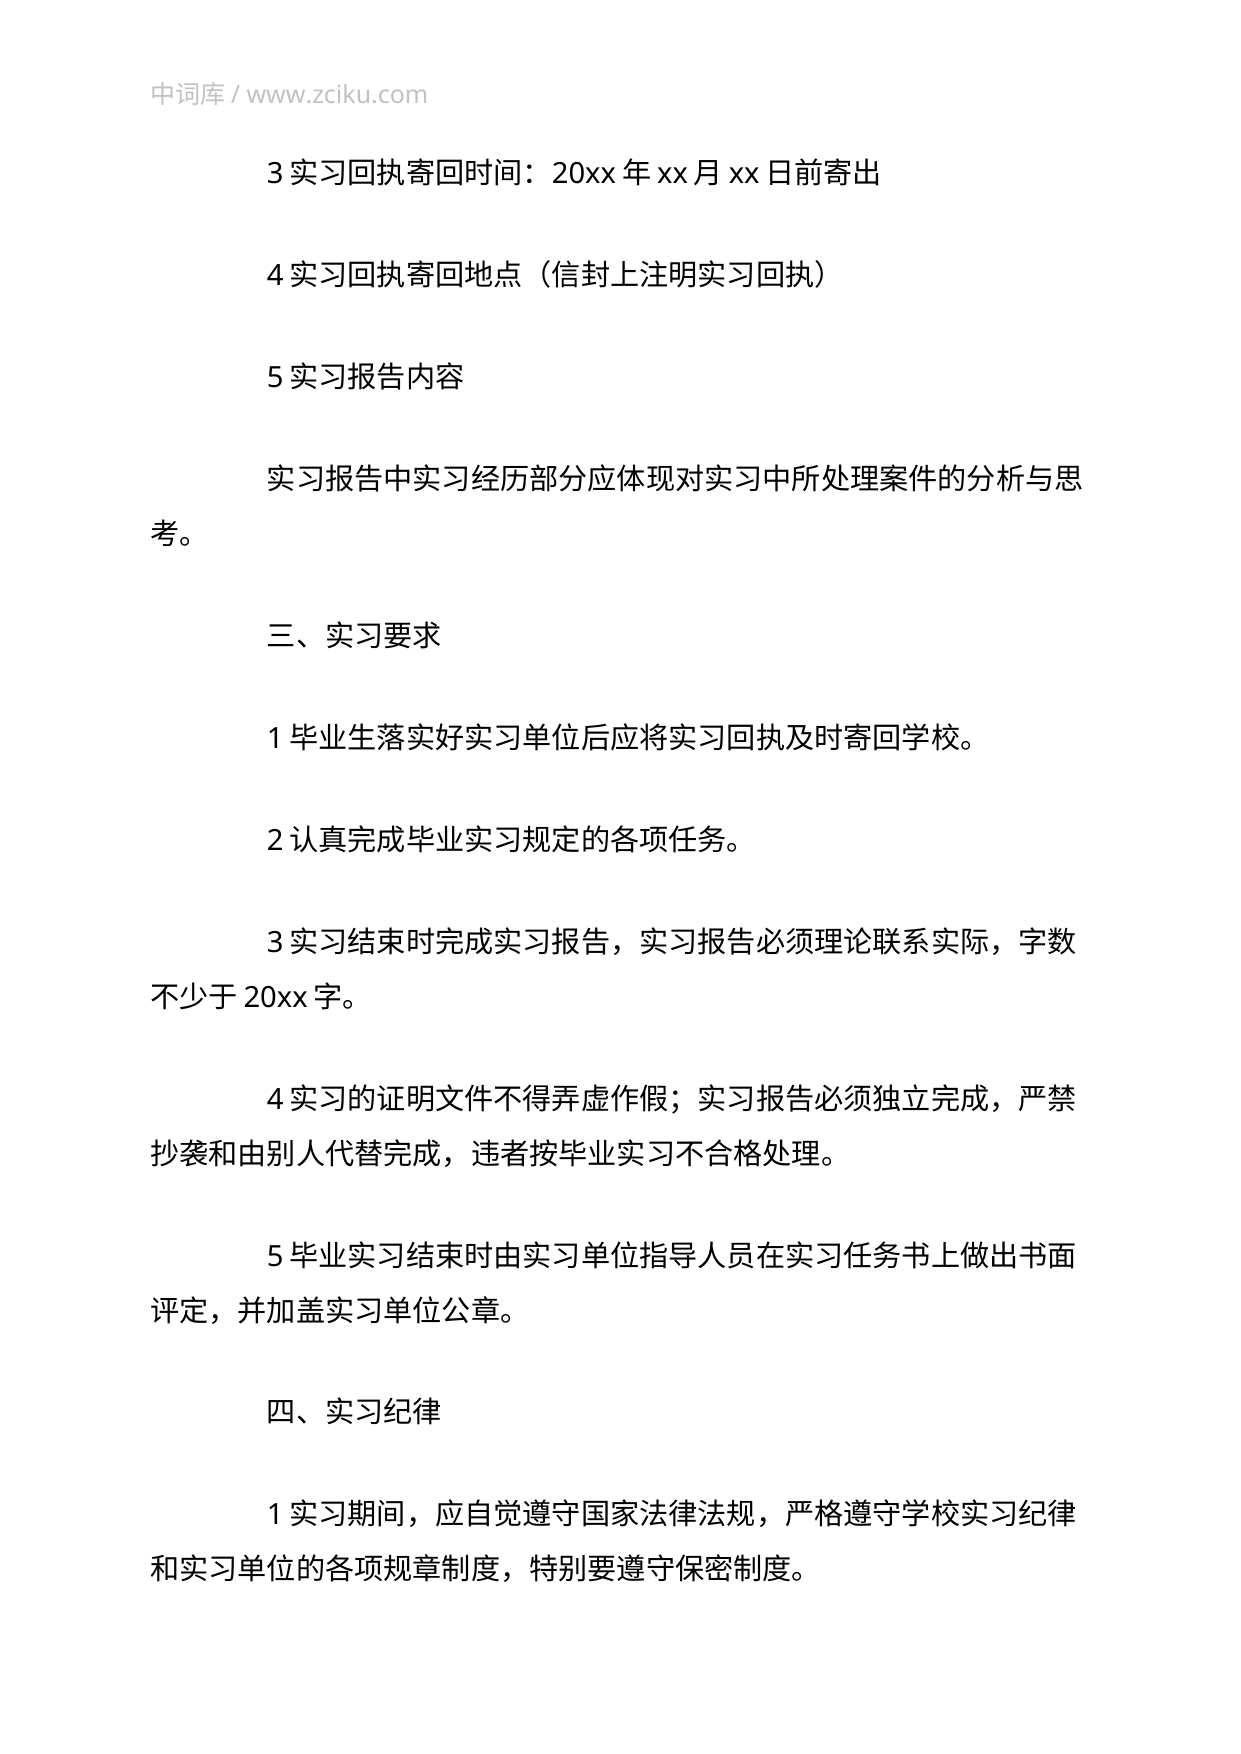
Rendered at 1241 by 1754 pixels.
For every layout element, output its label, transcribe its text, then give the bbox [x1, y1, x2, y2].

text 三、实习要求 [150, 613, 1090, 655]
text 4实习回执寄回地点（信封上注明实习回执） [150, 252, 1090, 294]
text 4实习的证明文件不得弄虚作假；实习报告必须独立完成，严禁抄袭和由别人代替完成，违者按毕业实习不合格处理。 [150, 1075, 1090, 1173]
text 5实习报告内容 [150, 354, 1090, 396]
text 3实习结束时完成实习报告，实习报告必须理论联系实际，字数不少于20xx字。 [150, 918, 1090, 1016]
text 实习报告中实习经历部分应体现对实习中所处理案件的分析与思考。 [150, 456, 1090, 553]
text 5毕业实习结束时由实习单位指导人员在实习任务书上做出书面评定，并加盖实习单位公章。 [150, 1232, 1090, 1329]
text 3实习回执寄回时间：20xx年xx月xx日前寄出 [150, 150, 1090, 192]
text 四、实习纪律 [150, 1389, 1090, 1431]
text 2认真完成毕业实习规定的各项任务。 [150, 816, 1090, 859]
text 1毕业生落实好实习单位后应将实习回执及时寄回学校。 [150, 714, 1090, 757]
text 1实习期间，应自觉遵守国家法律法规，严格遵守学校实习纪律和实习单位的各项规章制度，特别要遵守保密制度。 [150, 1491, 1090, 1588]
